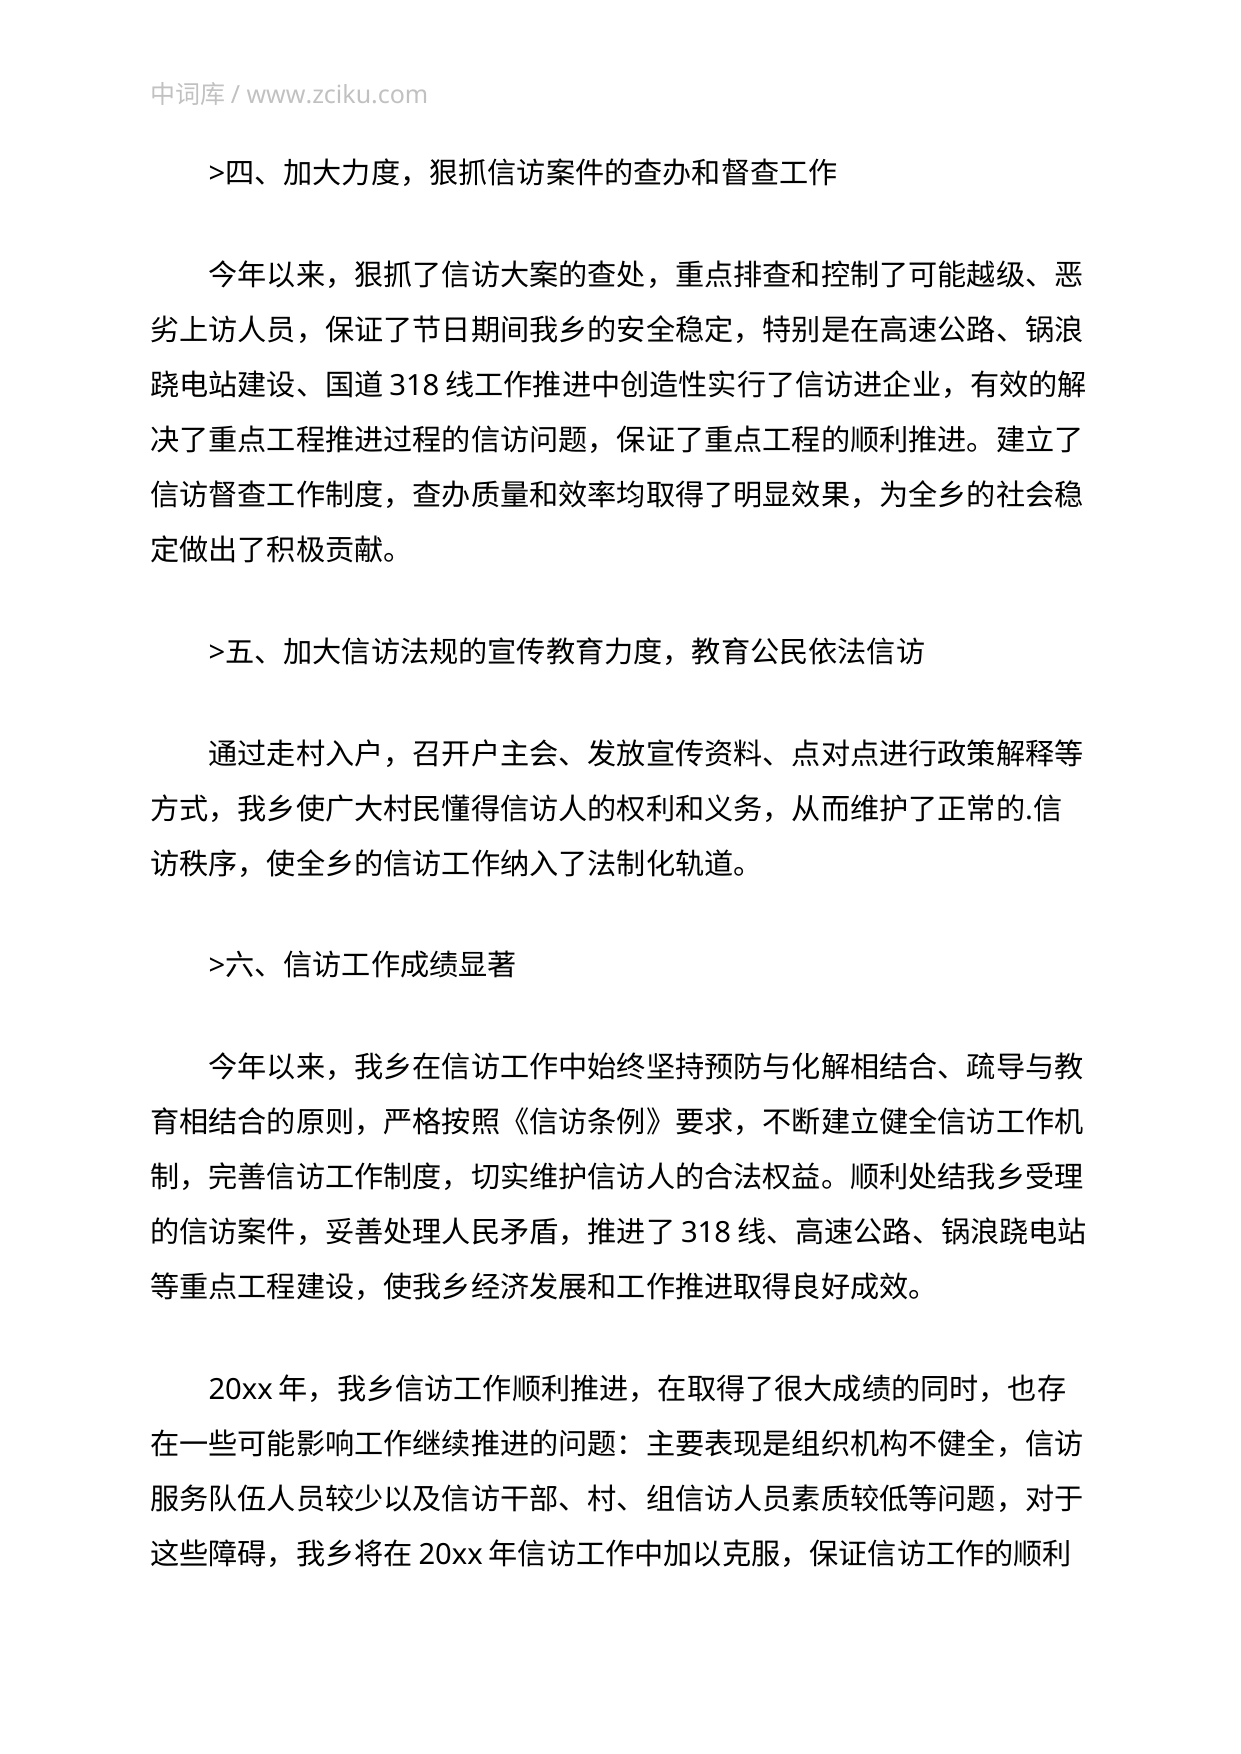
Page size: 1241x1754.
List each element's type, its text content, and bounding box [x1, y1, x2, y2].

text >五、加大信访法规的宣传教育力度，教育公民依法信访 [150, 628, 1090, 671]
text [150, 1365, 1090, 1573]
text >六、信访工作成绩显著 [150, 942, 1090, 984]
text 通过走村入户，召开户主会、发放宣传资料、点对点进行政策解释等方式，我乡使广大村民懂得信访人的权利和义务，从而维护了正常的.信访秩序，使全乡的信访工作纳入了法制化轨道。 [150, 730, 1090, 882]
text 今年以来，狠抓了信访大案的查处，重点排查和控制了可能越级、恶劣上访人员，保证了节日期间我乡的安全稳定，特别是在高速公路、锅浪跷电站建设、国道318线工作推进中创造性实行了信访进企业，有效的解决了重点工程推进过程的信访问题，保证了重点工程的顺利推进。建立了信访督查工作制度，查办质量和效率均取得了明显效果，为全乡的社会稳定做出了积极贡献。 [150, 252, 1090, 569]
text 今年以来，我乡在信访工作中始终坚持预防与化解相结合、疏导与教育相结合的原则，严格按照《信访条例》要求，不断建立健全信访工作机制，完善信访工作制度，切实维护信访人的合法权益。顺利处结我乡受理的信访案件，妥善处理人民矛盾，推进了318线、高速公路、锅浪跷电站等重点工程建设，使我乡经济发展和工作推进取得良好成效。 [150, 1044, 1090, 1306]
text >四、加大力度，狠抓信访案件的查办和督查工作 [150, 150, 1090, 192]
